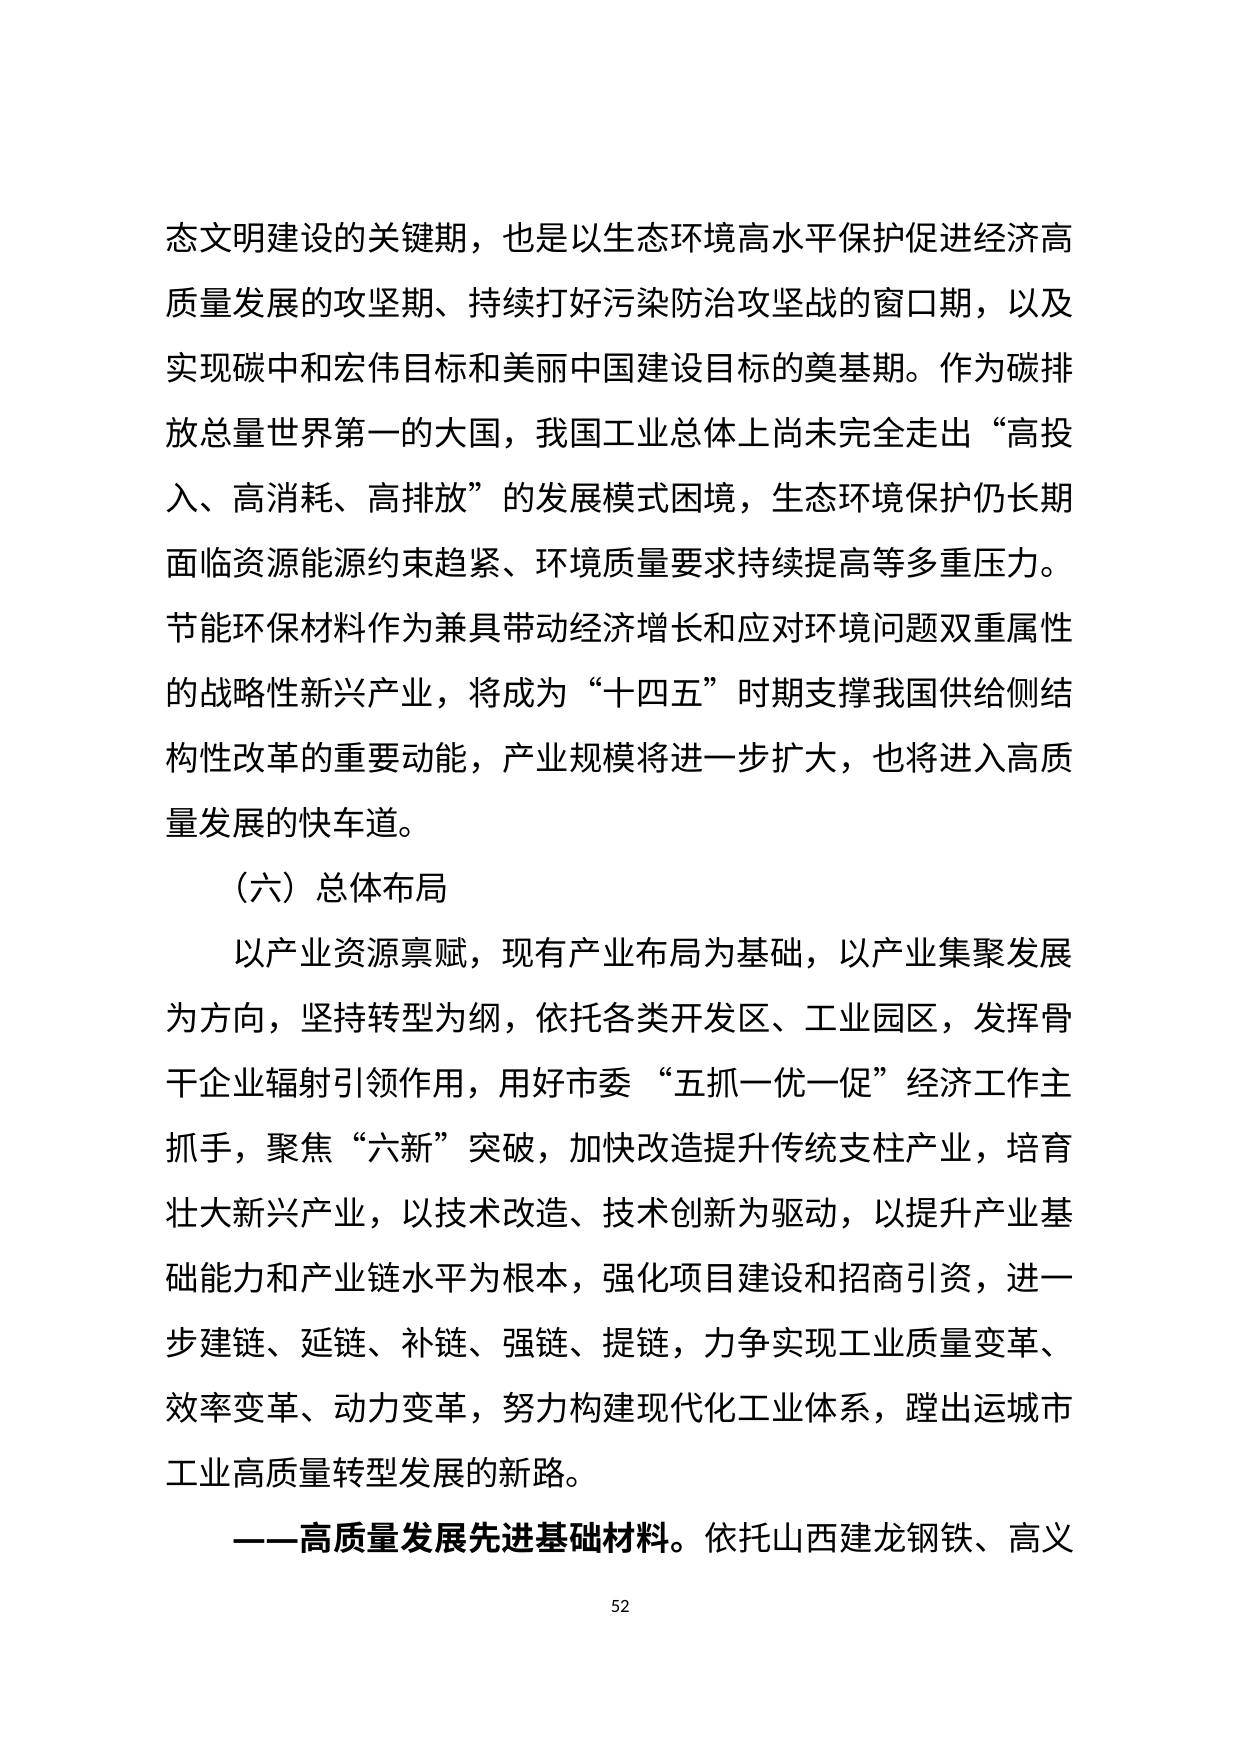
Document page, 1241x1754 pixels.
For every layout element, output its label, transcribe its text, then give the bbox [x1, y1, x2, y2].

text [165, 203, 1075, 853]
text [165, 1503, 1075, 1568]
subtitle 总体布局 [165, 853, 1075, 918]
text 以产业资源禀赋，现有产业布局为基础，以产业集聚发展为方向，坚持转型为纲，依托各类开发区、工业园区，发挥骨干企业辐射引领作用，用好市委 “五抓一优一促”经济工作主抓手，聚焦“六新”突破，加快改造提升传统支柱产业，培育壮大新兴产业，以技术改造、技术创新为驱动，以提升产业基础能力和产业链水平为根本，强化项目建设和招商引资，进一步建链、延链、补链、强链、提链，力争实现工业质量变革、效率变革、动力变革，努力构建现代化工业体系，蹚出运城市工业高质量转型发展的新路。 [165, 918, 1075, 1503]
